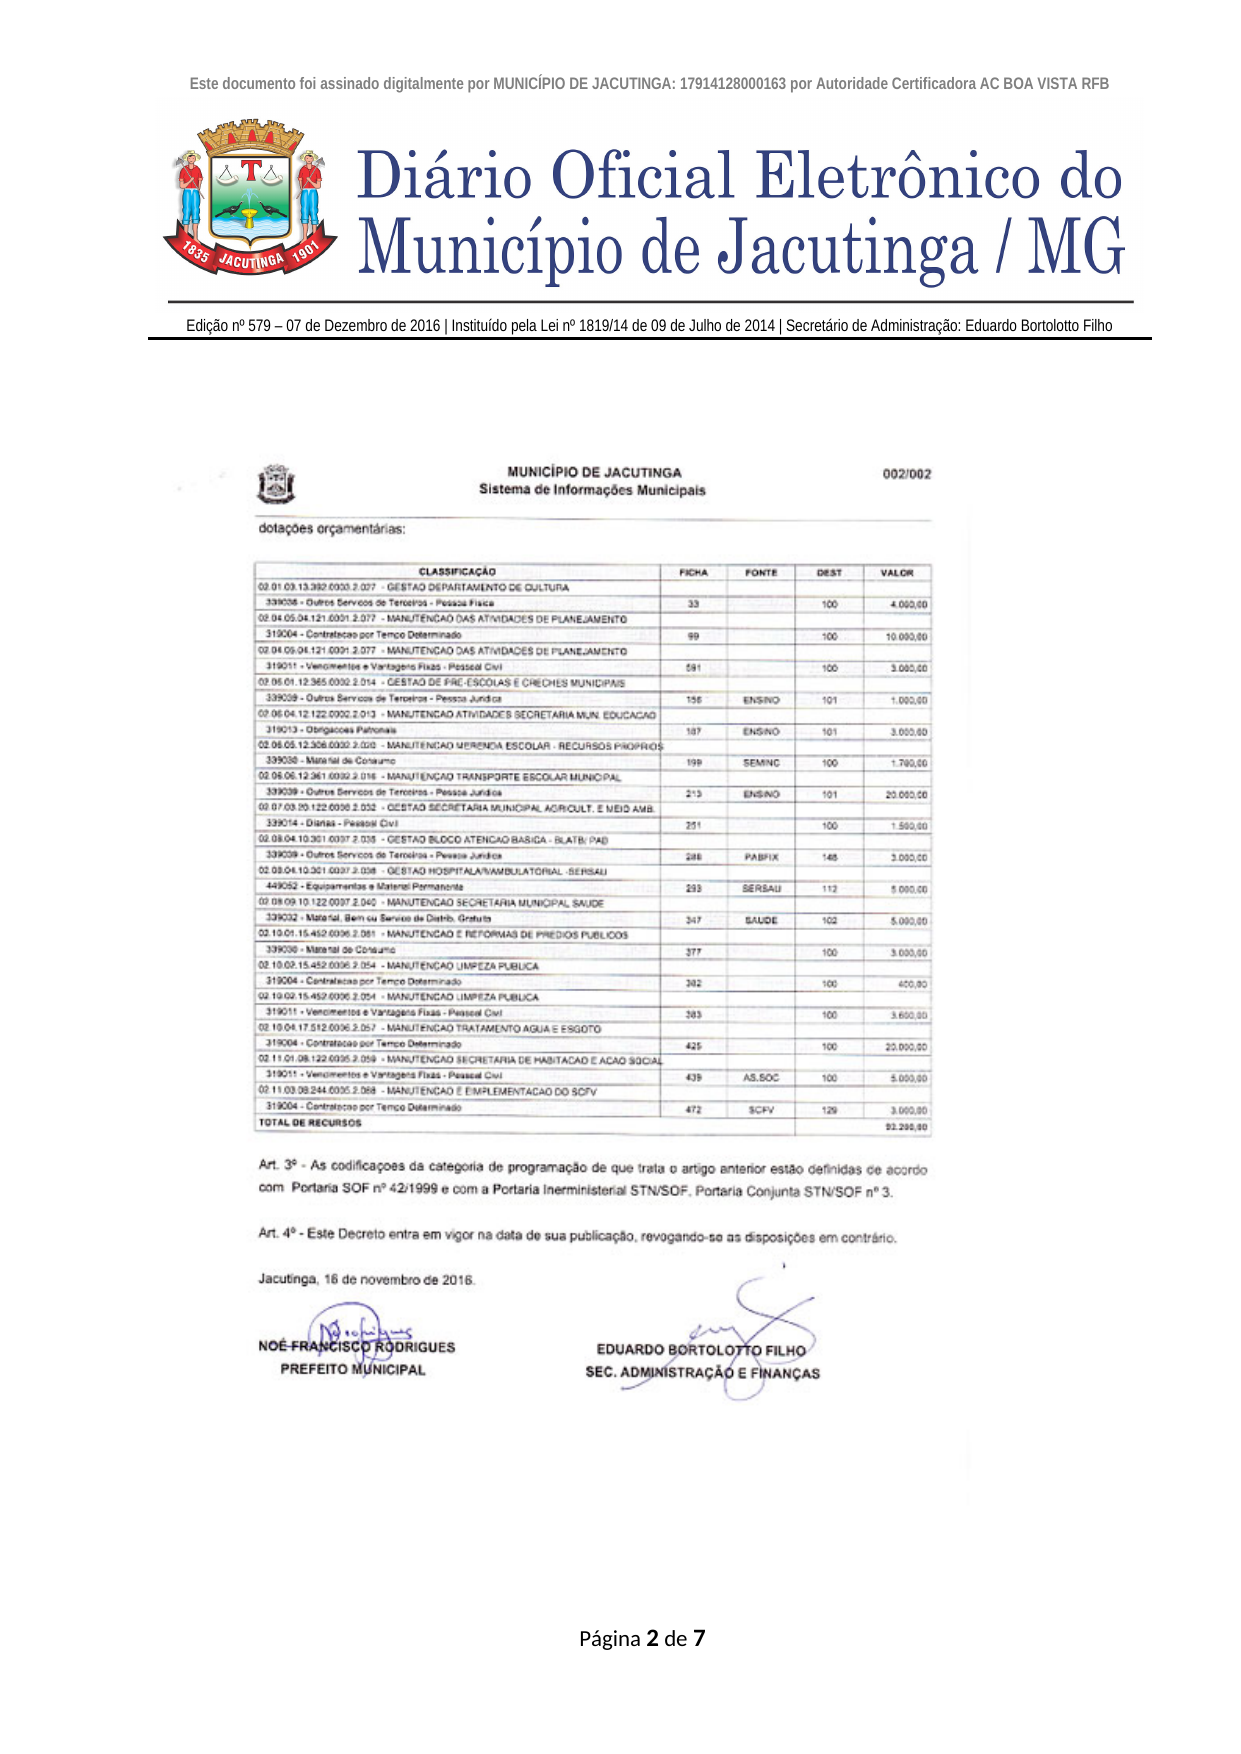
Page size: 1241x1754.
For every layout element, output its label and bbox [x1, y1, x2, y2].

picture [155, 97, 1145, 313]
picture [147, 417, 976, 1590]
